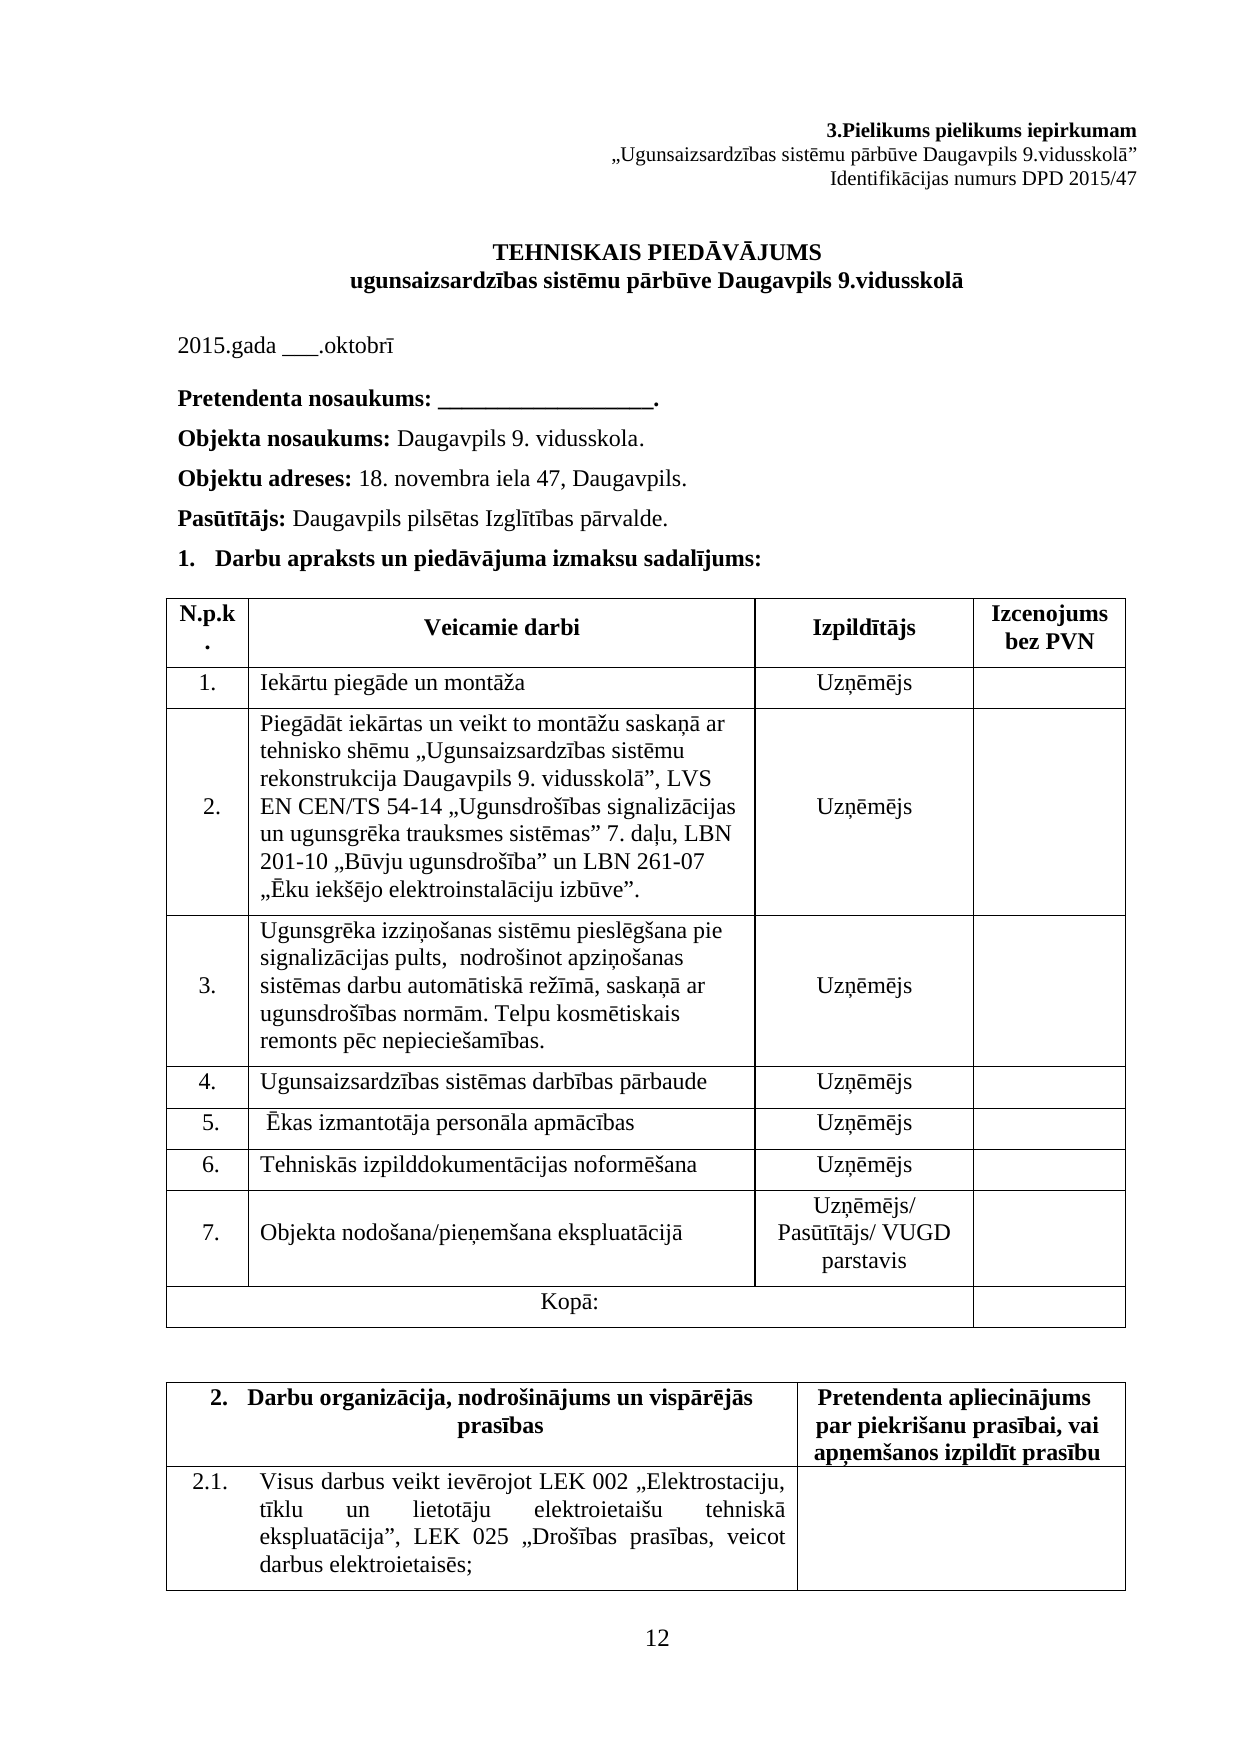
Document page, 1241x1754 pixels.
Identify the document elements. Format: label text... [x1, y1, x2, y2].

table_header Darbu organizācija, nodrošinājums un vispārējās prasības [167, 1383, 797, 1466]
table_cell 6. [167, 1150, 248, 1190]
table_cell Uzņēmējs [756, 709, 973, 915]
table_cell [974, 1191, 1125, 1286]
table_cell [974, 1287, 1125, 1327]
table_cell Ugunsgrēka izziņošanas sistēmu pieslēgšana pie signalizācijas pults, nodrošinot apziņošanas sistēmas darbu automātiskā režīmā, saskaņā ar ugunsdrošības normām. Telpu kosmētiskais remonts pēc nepieciešamības. [249, 916, 754, 1066]
table_cell Ugunsaizsardzības sistēmas darbības pārbaude [249, 1067, 754, 1107]
table_cell Ēkas izmantotāja personāla apmācības [249, 1109, 754, 1148]
text Objekta nosaukums: Daugavpils 9. vidusskola. [177, 424, 1137, 451]
table_header Izcenojums bez PVN [974, 599, 1125, 667]
table_cell Piegādāt iekārtas un veikt to montāžu saskaņā ar tehnisko shēmu „Ugunsaizsardzības sistēmu rekonstrukcija Daugavpils 9. vidusskolā”, LVS EN CEN/TS 54-14 „Ugunsdrošības signalizācijas un ugunsgrēka trauksmes sistēmas” 7. daļu, LBN 201-10 „Būvju ugunsdrošība” un LBN 261-07 „Ēku iekšējo elektroinstalāciju izbūve”. [249, 709, 754, 915]
text „Ugunsaizsardzības sistēmu pārbūve Daugavpils 9.vidusskolā” Identifikācijas numurs DPD 2015/47 [177, 142, 1137, 190]
table_cell 1. [167, 668, 248, 708]
table_cell [974, 1109, 1125, 1148]
text 3.Pielikums pielikums iepirkumam [177, 118, 1137, 142]
table_cell Uzņēmējs [756, 1109, 973, 1148]
table_cell Uzņēmējs/Pasūtītājs/ VUGD parstavis [756, 1191, 973, 1286]
table_cell 5. [167, 1109, 248, 1148]
text Pretendenta nosaukums: __________________. [177, 384, 1137, 411]
table_cell Uzņēmējs [756, 1150, 973, 1190]
table_header Veicamie darbi [249, 599, 754, 667]
list Darbu apraksts un piedāvājuma izmaksu sadalījums: [177, 544, 1137, 572]
table_cell [974, 1150, 1125, 1190]
table_cell Visus darbus veikt ievērojot LEK 002 „Elektrostaciju, tīklu un lietotāju elektroietaišu tehniskā ekspluatācija”, LEK 025 „Drošības prasības, veicot darbus elektroietaisēs; [167, 1467, 797, 1590]
table_cell Objekta nodošana/pieņemšana ekspluatācijā [249, 1191, 754, 1286]
text Objektu adreses: 18. novembra iela 47, Daugavpils. [177, 464, 1137, 492]
table_cell Kopā: [167, 1287, 973, 1327]
table_cell 3. [167, 916, 248, 1066]
table_cell Uzņēmējs [756, 1067, 973, 1107]
table_cell [798, 1467, 1125, 1590]
table_cell 7. [167, 1191, 248, 1286]
table_cell Iekārtu piegāde un montāža [249, 668, 754, 708]
text Pasūtītājs: Daugavpils pilsētas Izglītības pārvalde. [177, 504, 1137, 532]
text TEHNISKAIS PIEDĀVĀJUMS [177, 238, 1137, 266]
text ugunsaizsardzības sistēmu pārbūve Daugavpils 9.vidusskolā [177, 266, 1137, 294]
table_cell 2. [167, 709, 248, 915]
text 2015.gada ___.oktobrī [177, 331, 1137, 359]
table_cell [974, 668, 1125, 708]
table_cell Tehniskās izpilddokumentācijas noformēšana [249, 1150, 754, 1190]
table_header N.p.k. [167, 599, 248, 667]
table_header Izpildītājs [756, 599, 973, 667]
table_cell Uzņēmējs [756, 668, 973, 708]
table_header Pretendenta apliecinājums par piekrišanu prasībai, vai apņemšanos izpildīt prasību [798, 1383, 1125, 1466]
table_cell [974, 916, 1125, 1066]
table_cell [974, 1067, 1125, 1107]
table_cell 4. [167, 1067, 248, 1107]
table_cell [974, 709, 1125, 915]
table_cell Uzņēmējs [756, 916, 973, 1066]
